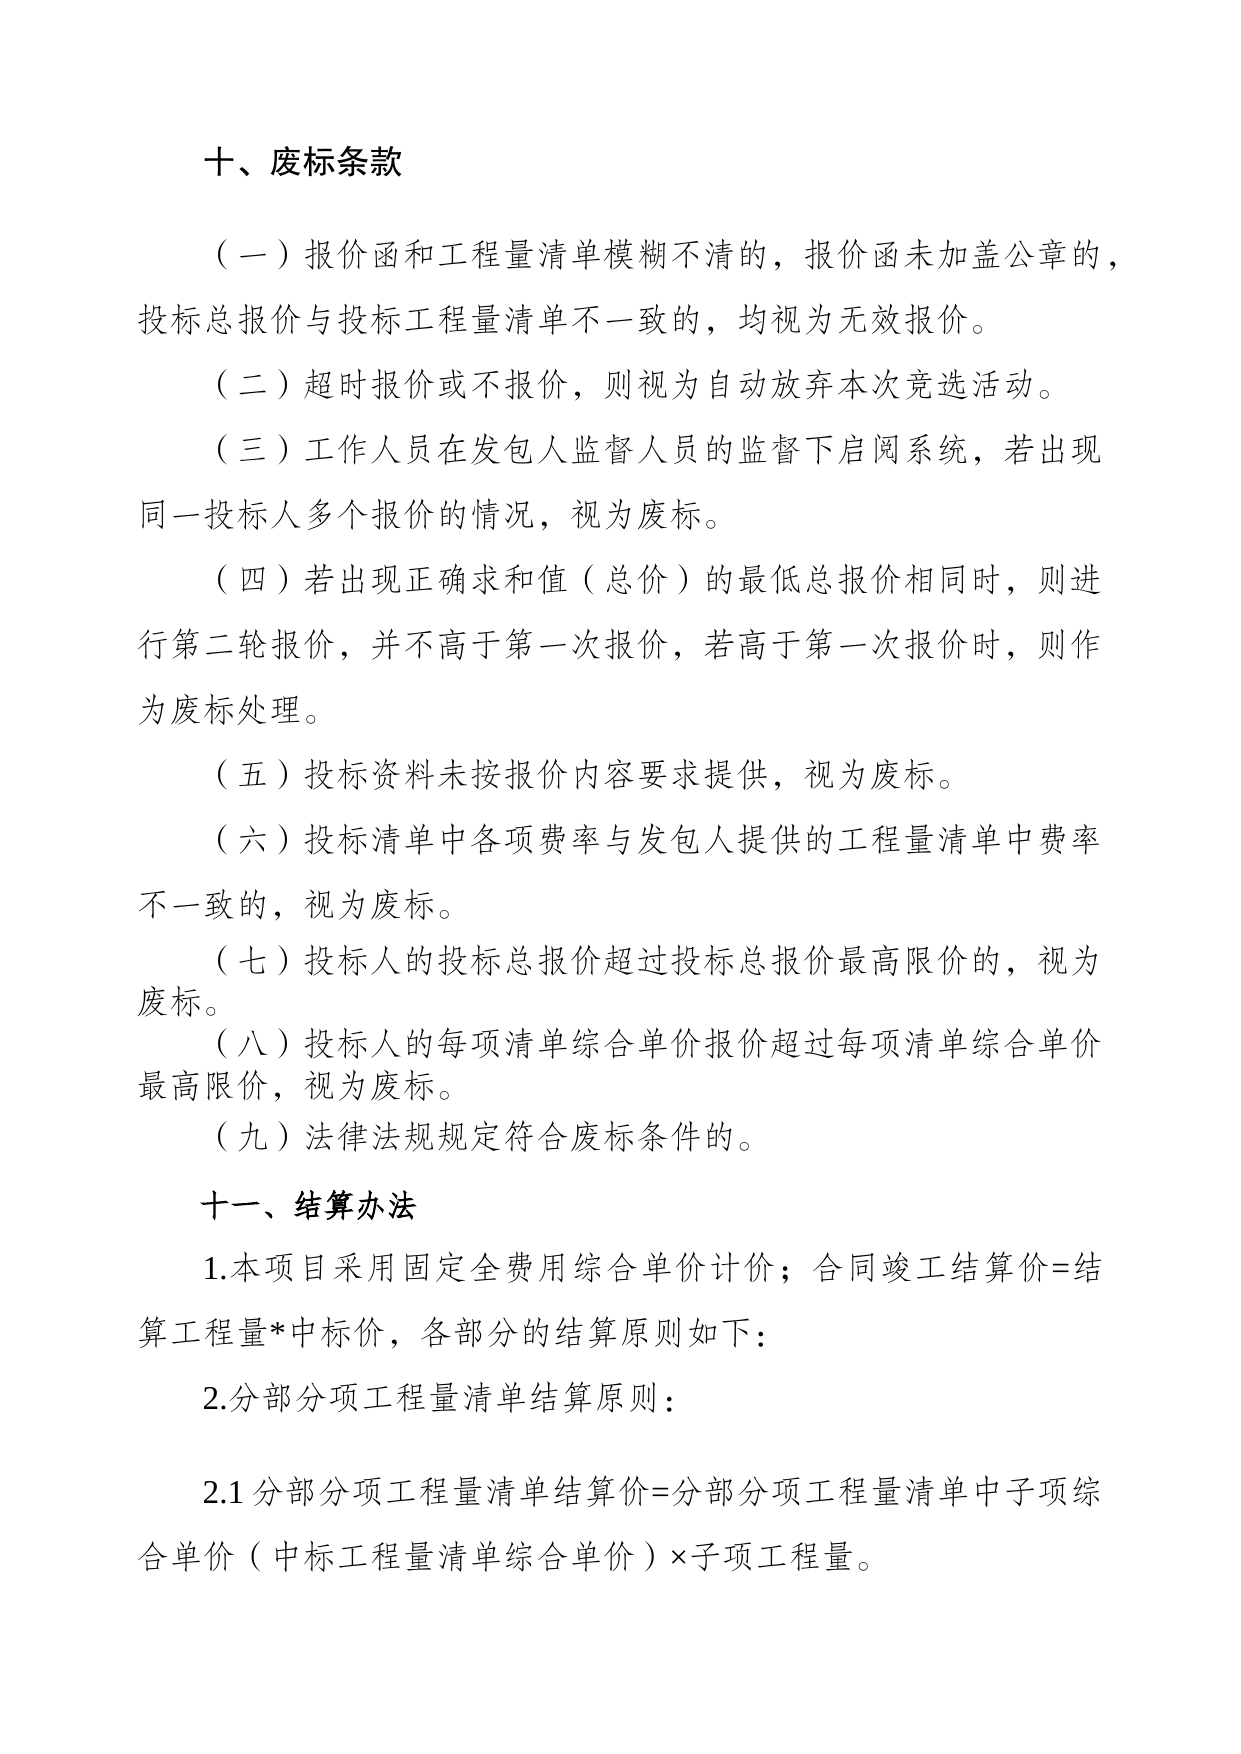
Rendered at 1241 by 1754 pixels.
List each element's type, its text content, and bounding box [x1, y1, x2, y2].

subtitle 2.1分部分项工程量清单结算价=分部分项工程量清单中子项综合单价（中标工程量清单综合单价）×子项工程量。 [136, 1459, 1104, 1589]
text （二）超时报价或不报价，则视为自动放弃本次竞选活动。 [136, 354, 1104, 419]
subtitle 2.分部分项工程量清单结算原则： [136, 1365, 1104, 1430]
text 1.本项目采用固定全费用综合单价计价；合同竣工结算价=结算工程量*中标价，各部分的结算原则如下： [136, 1235, 1104, 1365]
text （三）工作人员在发包人监督人员的监督下启阅系统，若出现同一投标人多个报价的情况，视为废标。 [136, 419, 1104, 549]
text （九）法律法规规定符合废标条件的。 [136, 1105, 1104, 1170]
text （六）投标清单中各项费率与发包人提供的工程量清单中费率不一致的，视为废标。 [136, 809, 1104, 939]
subtitle 十、废标条款 [136, 129, 1104, 194]
text （一）报价函和工程量清单模糊不清的，报价函未加盖公章的，投标总报价与投标工程量清单不一致的，均视为无效报价。 [136, 224, 1104, 354]
text （八）投标人的每项清单综合单价报价超过每项清单综合单价最高限价，视为废标。 [136, 1022, 1104, 1105]
text （七）投标人的投标总报价超过投标总报价最高限价的，视为废标。 [136, 939, 1104, 1022]
text 十一、结算办法 [136, 1170, 1104, 1235]
text （四）若出现正确求和值（总价）的最低总报价相同时，则进行第二轮报价，并不高于第一次报价，若高于第一次报价时，则作为废标处理。 [136, 549, 1104, 744]
text （五）投标资料未按报价内容要求提供，视为废标。 [136, 744, 1104, 809]
